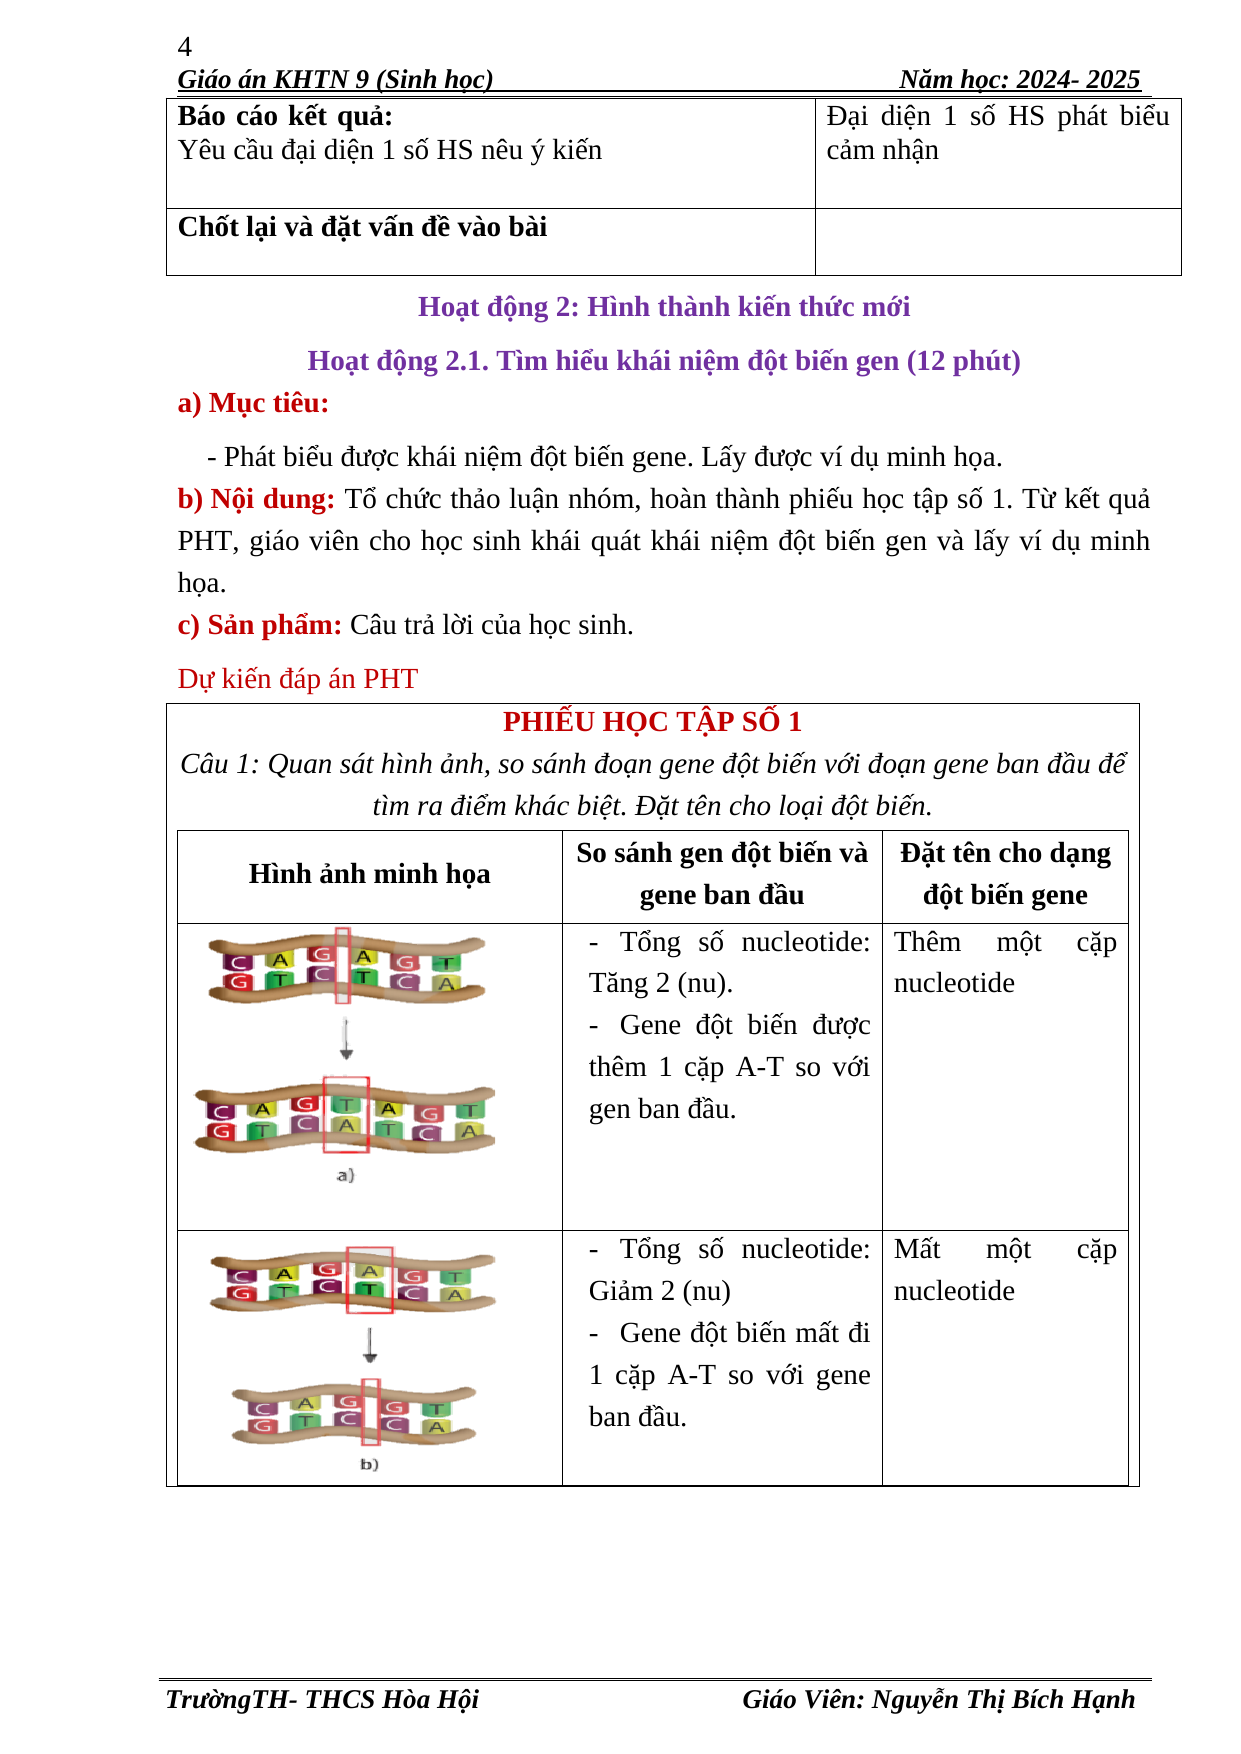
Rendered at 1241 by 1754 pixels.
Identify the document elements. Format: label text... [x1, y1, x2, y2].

text Hoạt động 2.1. Tìm hiểu khái niệm đột biến gen (12 phút) [177, 343, 1152, 377]
table_cell Đại diện 1 số HS phát biểu cảm nhận [816, 99, 1181, 208]
text Dự kiến đáp án PHT [177, 661, 1152, 695]
list Sản phẩm: Câu trả lời của học sinh. [177, 607, 1152, 641]
list Mục tiêu: [177, 385, 1152, 419]
text Hoạt động 2: Hình thành kiến thức mới [177, 289, 1152, 322]
picture [188, 923, 496, 1190]
table_cell Báo cáo kết quả: Yêu cầu đại diện 1 số HS nêu ý kiến [167, 99, 815, 208]
table_cell Chốt lại và đặt vấn đề vào bài [167, 209, 815, 275]
text - Phát biểu được khái niệm đột biến gene. Lấy được ví dụ minh họa. [177, 439, 1152, 473]
list Nội dung: Tổ chức thảo luận nhóm, hoàn thành phiếu học tập số 1. Từ kết quả PHT, giáo viên cho học sinh khái quát khái niệm đột biến gen và lấy ví dụ minh họa. [177, 481, 1152, 599]
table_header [167, 704, 1139, 1486]
picture [188, 1231, 510, 1477]
table_cell [816, 209, 1181, 275]
